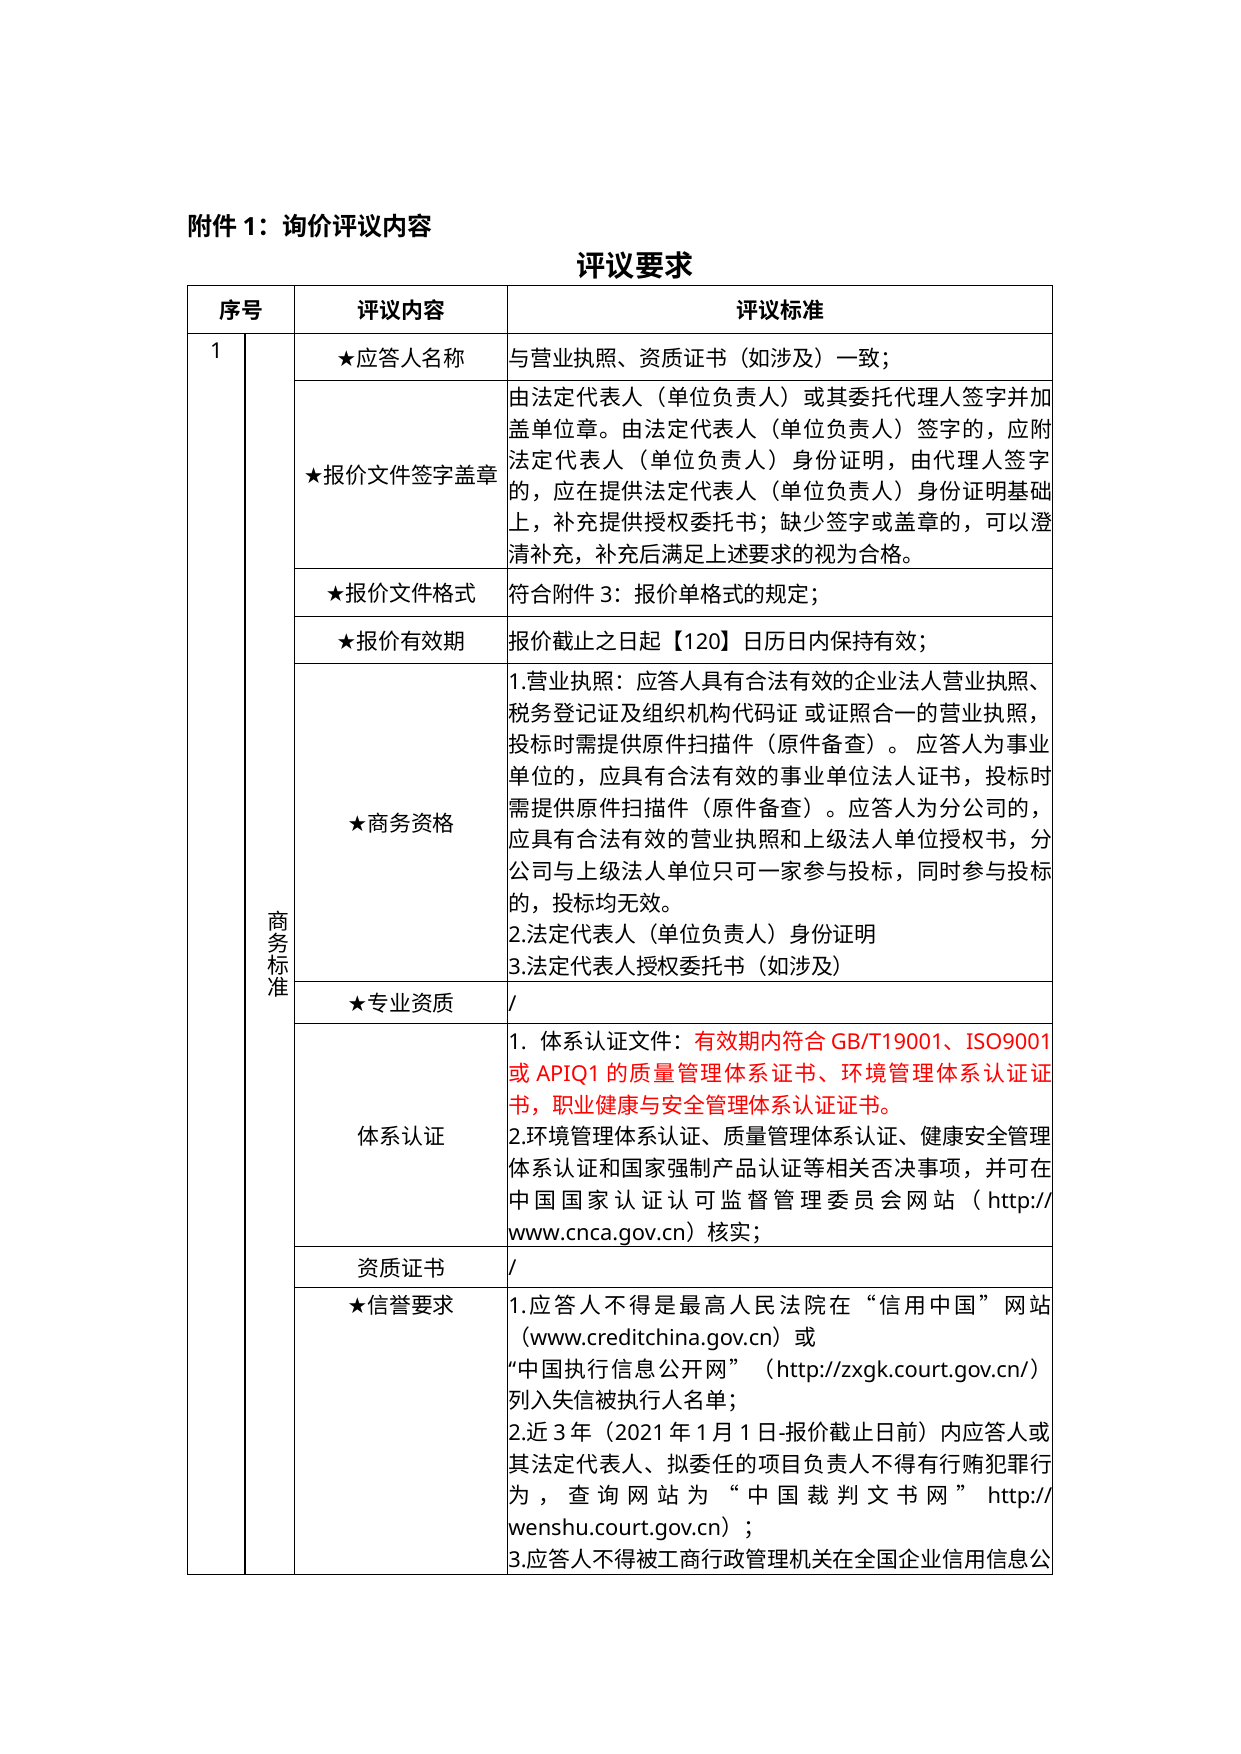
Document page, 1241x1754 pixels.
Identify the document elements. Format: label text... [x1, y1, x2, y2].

table_cell ★商务资格 [295, 664, 507, 981]
table_cell / [508, 1247, 1052, 1287]
table_header 评议标准 [508, 286, 1052, 332]
table_cell ★报价文件签字盖章 [295, 381, 507, 568]
table_cell 体系认证文件：有效期内符合GB/T19001、ISO9001或APIQ1的质量管理体系证书、环境管理体系认证证书，职业健康与安全管理体系认证证书。 2.环境管理体系认证、质量管理体系认证、健康安全管理体系认证和国家强制产品认证等相关否决事项，并可在中国国家认证认可监督管理委员会网站（http://www.cnca.gov.cn）核实； [508, 1024, 1052, 1246]
table_cell 商务标准 [246, 334, 294, 1574]
table_cell / [508, 982, 1052, 1023]
text 评议要求 [187, 243, 1053, 285]
table_cell 报价截止之日起【120】日历日内保持有效； [508, 617, 1052, 663]
table_cell ★报价有效期 [295, 617, 507, 663]
table_cell ★专业资质 [295, 982, 507, 1023]
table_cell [508, 1288, 1052, 1574]
text 附件1：询价评议内容 [187, 207, 1053, 243]
table_cell ★应答人名称 [295, 334, 507, 380]
table_cell ★信誉要求 [295, 1288, 507, 1574]
table_cell 1.营业执照：应答人具有合法有效的企业法人营业执照、税务登记证及组织机构代码证 或证照合一的营业执照，投标时需提供原件扫描件（原件备查）。 应答人为事业单位的，应具有合法有效的事业单位法人证书，投标时需提供原件扫描件（原件备查）。应答人为分公司的，应具有合法有效的营业执照和上级法人单位授权书，分 公司与上级法人单位只可一家参与投标，同时参与投标的，投标均无效。 2.法定代表人（单位负责人）身份证明 3.法定代表人授权委托书（如涉及） [508, 664, 1052, 981]
table_cell 与营业执照、资质证书（如涉及）一致； [508, 334, 1052, 380]
table_cell 1 [188, 334, 244, 1574]
table_cell 资质证书 [295, 1247, 507, 1287]
table_header 评议内容 [295, 286, 507, 332]
table_cell ★报价文件格式 [295, 569, 507, 616]
table_cell 由法定代表人（单位负责人）或其委托代理人签字并加盖单位章。由法定代表人（单位负责人）签字的，应附法定代表人（单位负责人）身份证明，由代理人签字的，应在提供法定代表人（单位负责人）身份证明基础上，补充提供授权委托书；缺少签字或盖章的，可以澄清补充，补充后满足上述要求的视为合格。 [508, 381, 1052, 568]
table_cell 符合附件3：报价单格式的规定； [508, 569, 1052, 616]
table_cell 体系认证 [295, 1024, 507, 1246]
table_header 序号 [188, 286, 294, 332]
